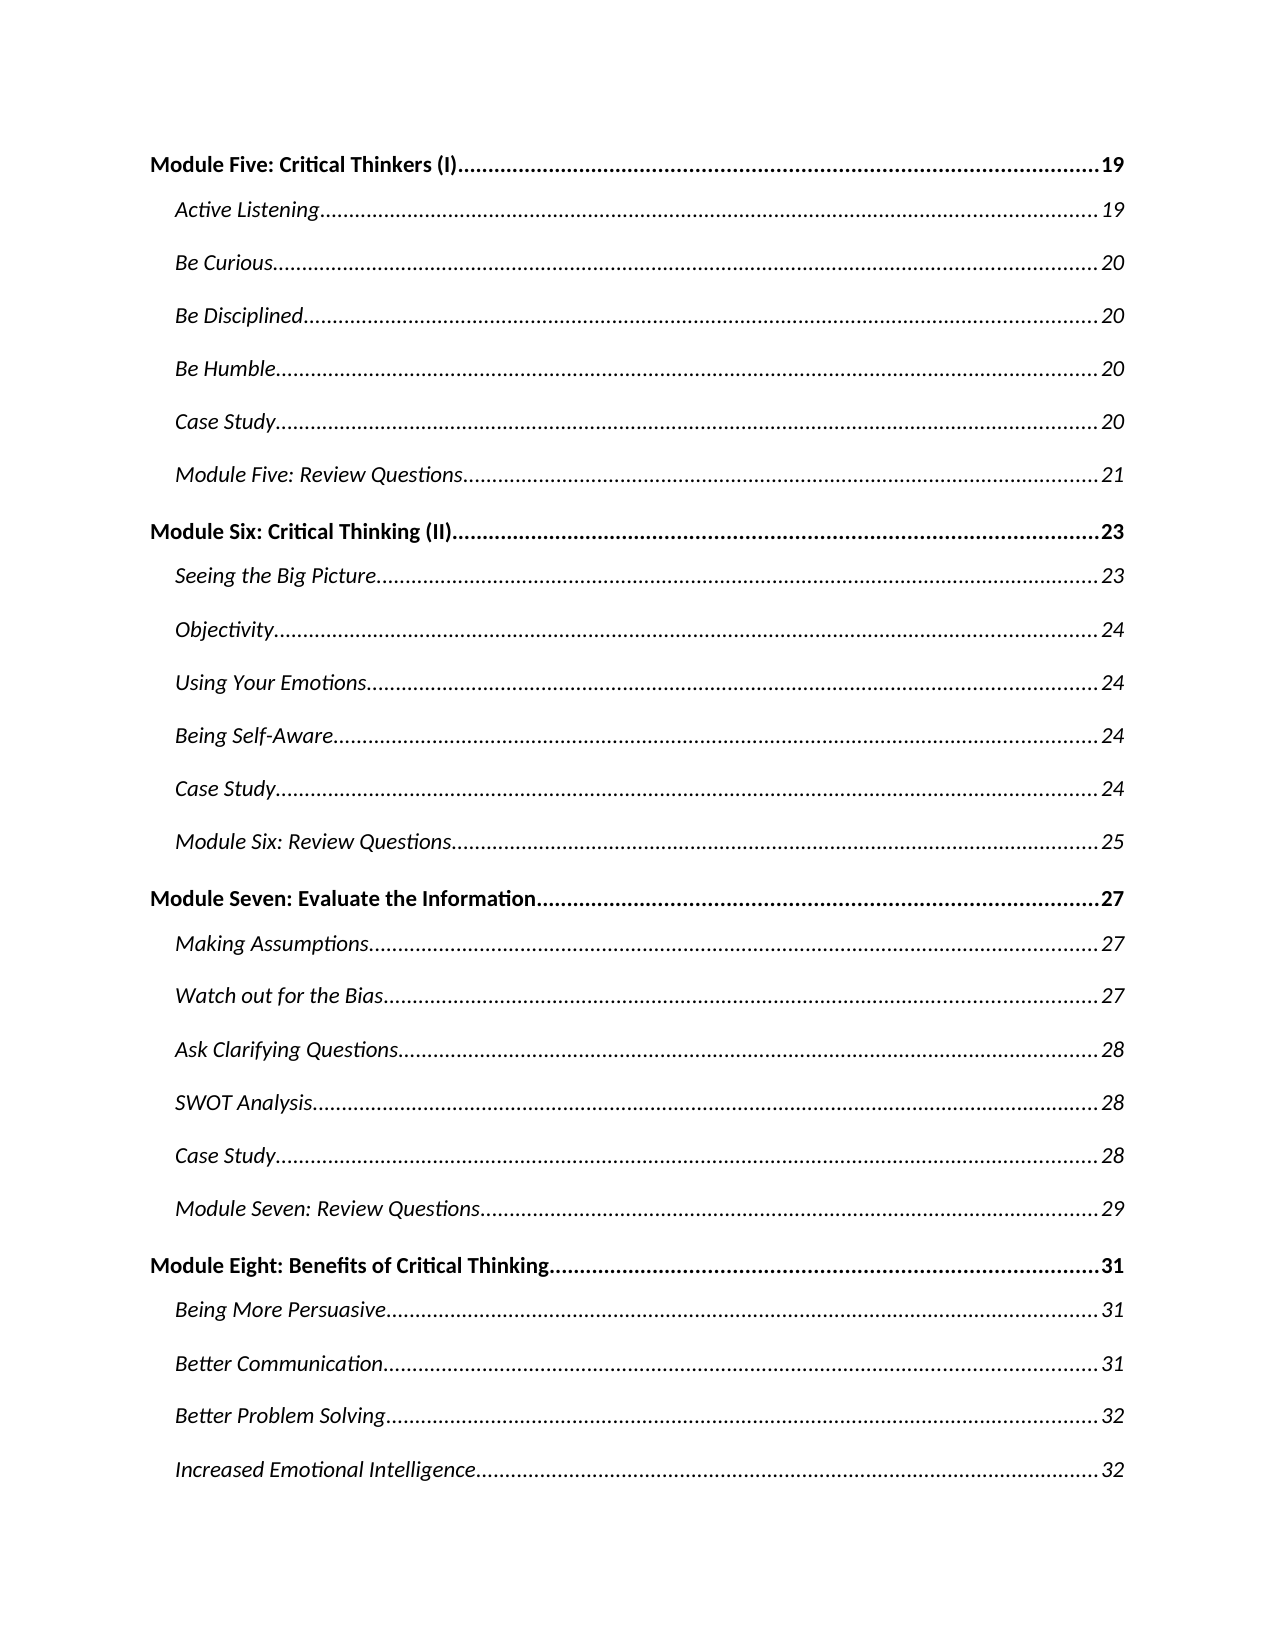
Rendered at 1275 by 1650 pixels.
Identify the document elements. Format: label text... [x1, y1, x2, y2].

text SWOT Analysis 28 [175, 1088, 1125, 1116]
text Making Assumptions 27 [175, 929, 1125, 957]
text Being More Persuasive 31 [175, 1296, 1125, 1324]
text Module Five: Review Questions 21 [175, 460, 1125, 488]
text Increased Emotional Intelligence 32 [175, 1455, 1125, 1483]
text Module Seven: Evaluate the Information 27 [150, 884, 1125, 912]
text Seeing the Big Picture 23 [175, 562, 1125, 590]
text Case Study 20 [175, 407, 1125, 435]
text Be Humble 20 [175, 354, 1125, 382]
text Ask Clarifying Questions 28 [175, 1035, 1125, 1063]
text Better Communication 31 [175, 1349, 1125, 1377]
text Active Listening 19 [175, 195, 1125, 223]
text Be Curious 20 [175, 248, 1125, 276]
text Module Eight: Benefits of Critical Thinking 31 [150, 1251, 1125, 1279]
text Module Six: Review Questions 25 [175, 827, 1125, 855]
text Being Self-Aware 24 [175, 721, 1125, 749]
text Objectivity 24 [175, 615, 1125, 643]
text Using Your Emotions 24 [175, 668, 1125, 696]
text Module Seven: Review Questions 29 [175, 1194, 1125, 1222]
text Case Study 28 [175, 1141, 1125, 1169]
text Module Six: Critical Thinking (II) 23 [150, 517, 1125, 545]
text Module Five: Critical Thinkers (I) 19 [150, 150, 1125, 178]
text Case Study 24 [175, 774, 1125, 802]
text Better Problem Solving 32 [175, 1402, 1125, 1430]
text Be Disciplined 20 [175, 301, 1125, 329]
text Watch out for the Bias 27 [175, 982, 1125, 1010]
